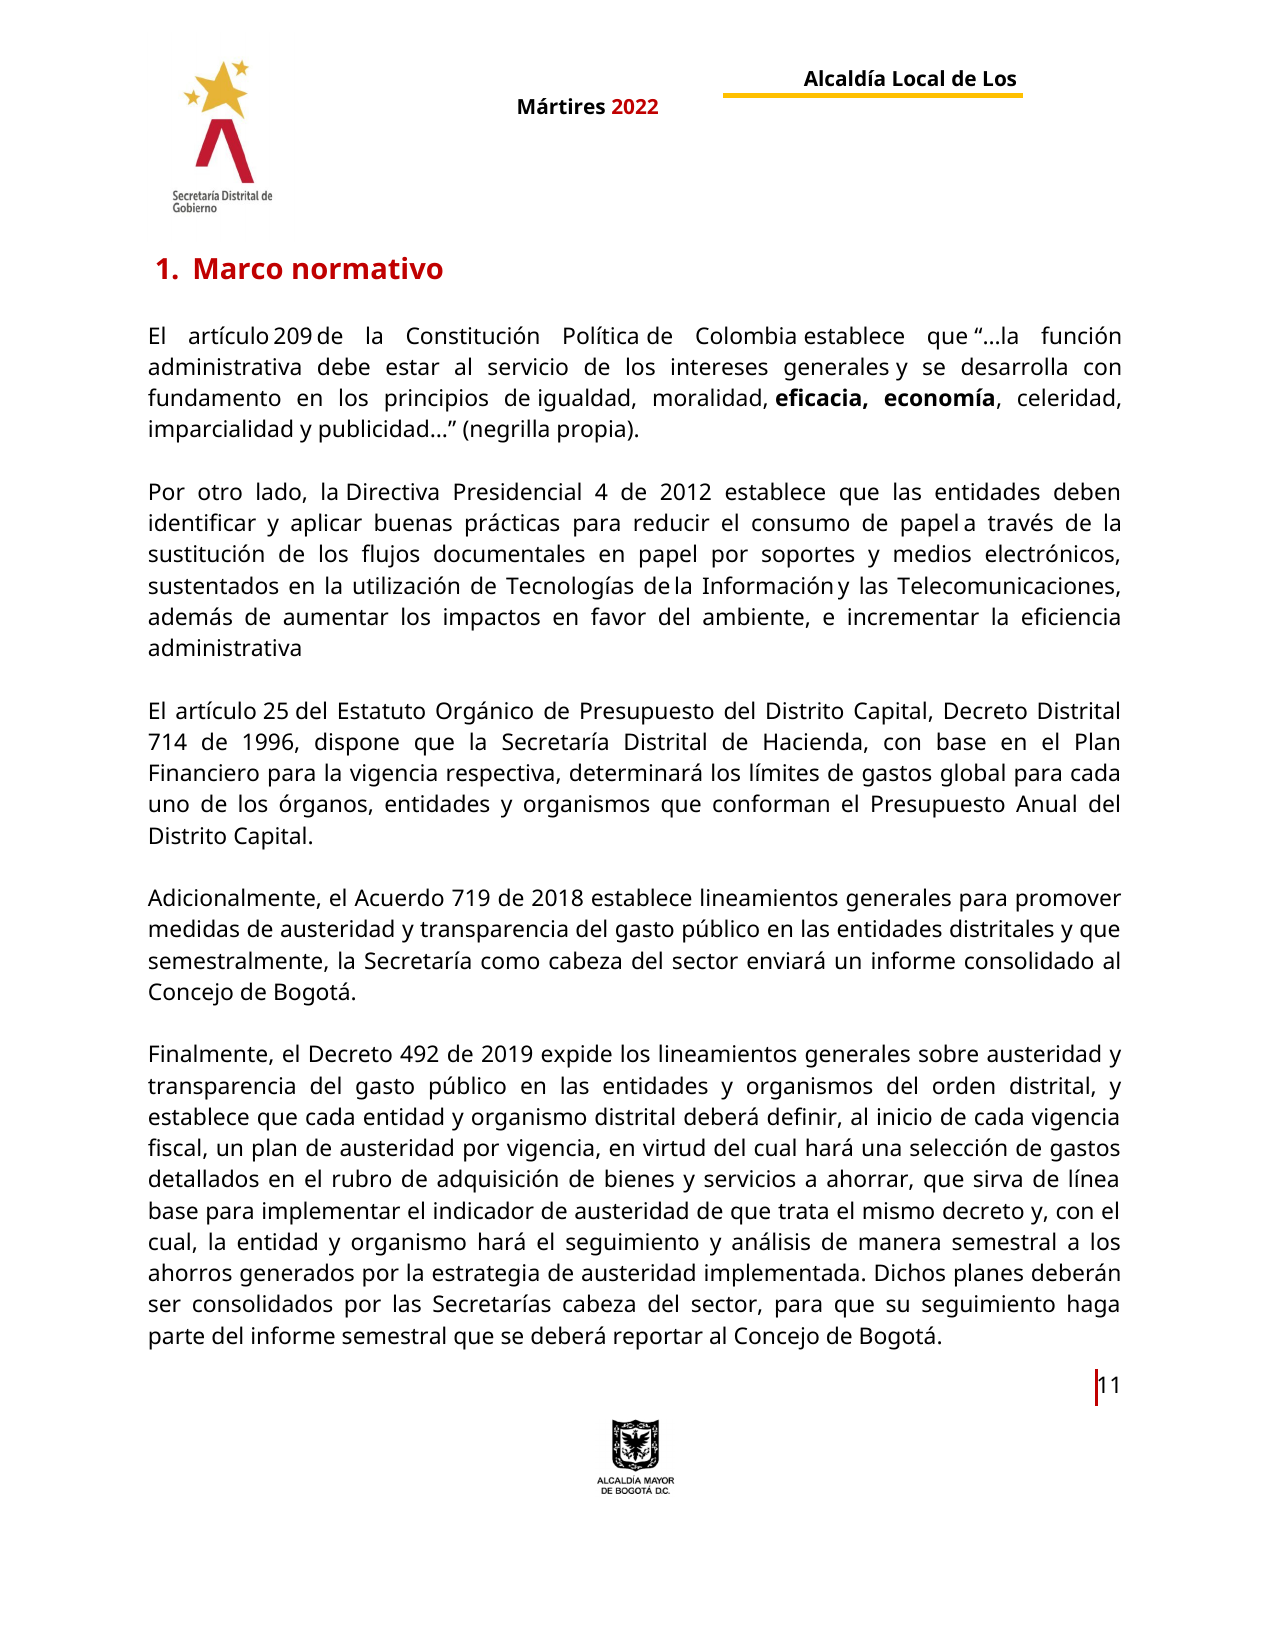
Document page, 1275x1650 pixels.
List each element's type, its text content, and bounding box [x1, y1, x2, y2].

text El artículo 209 de la Constitución Política de Colombia establece que “…la función administrativa debe estar al servicio de los intereses generales y se desarrolla con fundamento en los principios de igualdad, moralidad, eficacia, economía, celeridad, imparcialidad y publicidad…” (negrilla propia). [148, 319, 1122, 444]
text Por otro lado, la Directiva Presidencial 4 de 2012 establece que las entidades deben identificar y aplicar buenas prácticas para reducir el consumo de papel a través de la sustitución de los flujos documentales en papel por soportes y medios electrónicos, sustentados en la utilización de Tecnologías de la Información y las Telecomunicaciones, además de aumentar los impactos en favor del ambiente, e incrementar la eficiencia administrativa [148, 476, 1122, 663]
picture [595, 1419, 675, 1498]
text Finalmente, el Decreto 492 de 2019 expide los lineamientos generales sobre austeridad y transparencia del gasto público en las entidades y organismos del orden distrital, y establece que cada entidad y organismo distrital deberá definir, al inicio de cada vigencia fiscal, un plan de austeridad por vigencia, en virtud del cual hará una selección de gastos detallados en el rubro de adquisición de bienes y servicios a ahorrar, que sirva de línea base para implementar el indicador de austeridad de que trata el mismo decreto y, con el cual, la entidad y organismo hará el seguimiento y análisis de manera semestral a los ahorros generados por la estrategia de austeridad implementada. Dichos planes deberán ser consolidados por las Secretarías cabeza del sector, para que su seguimiento haga parte del informe semestral que se deberá reportar al Concejo de Bogotá. [148, 1038, 1122, 1351]
text El artículo 25 del Estatuto Orgánico de Presupuesto del Distrito Capital, Decreto Distrital 714 de 1996, dispone que la Secretaría Distrital de Hacienda, con base en el Plan Financiero para la vigencia respectiva, determinará los límites de gastos global para cada uno de los órganos, entidades y organismos que conforman el Presupuesto Anual del Distrito Capital. [148, 694, 1122, 851]
picture [123, 32, 319, 242]
text Adicionalmente, el Acuerdo 719 de 2018 establece lineamientos generales para promover medidas de austeridad y transparencia del gasto público en las entidades distritales y que semestralmente, la Secretaría como cabeza del sector enviará un informe consolidado al Concejo de Bogotá. [148, 882, 1122, 1007]
text Marco normativo [154, 249, 1122, 288]
